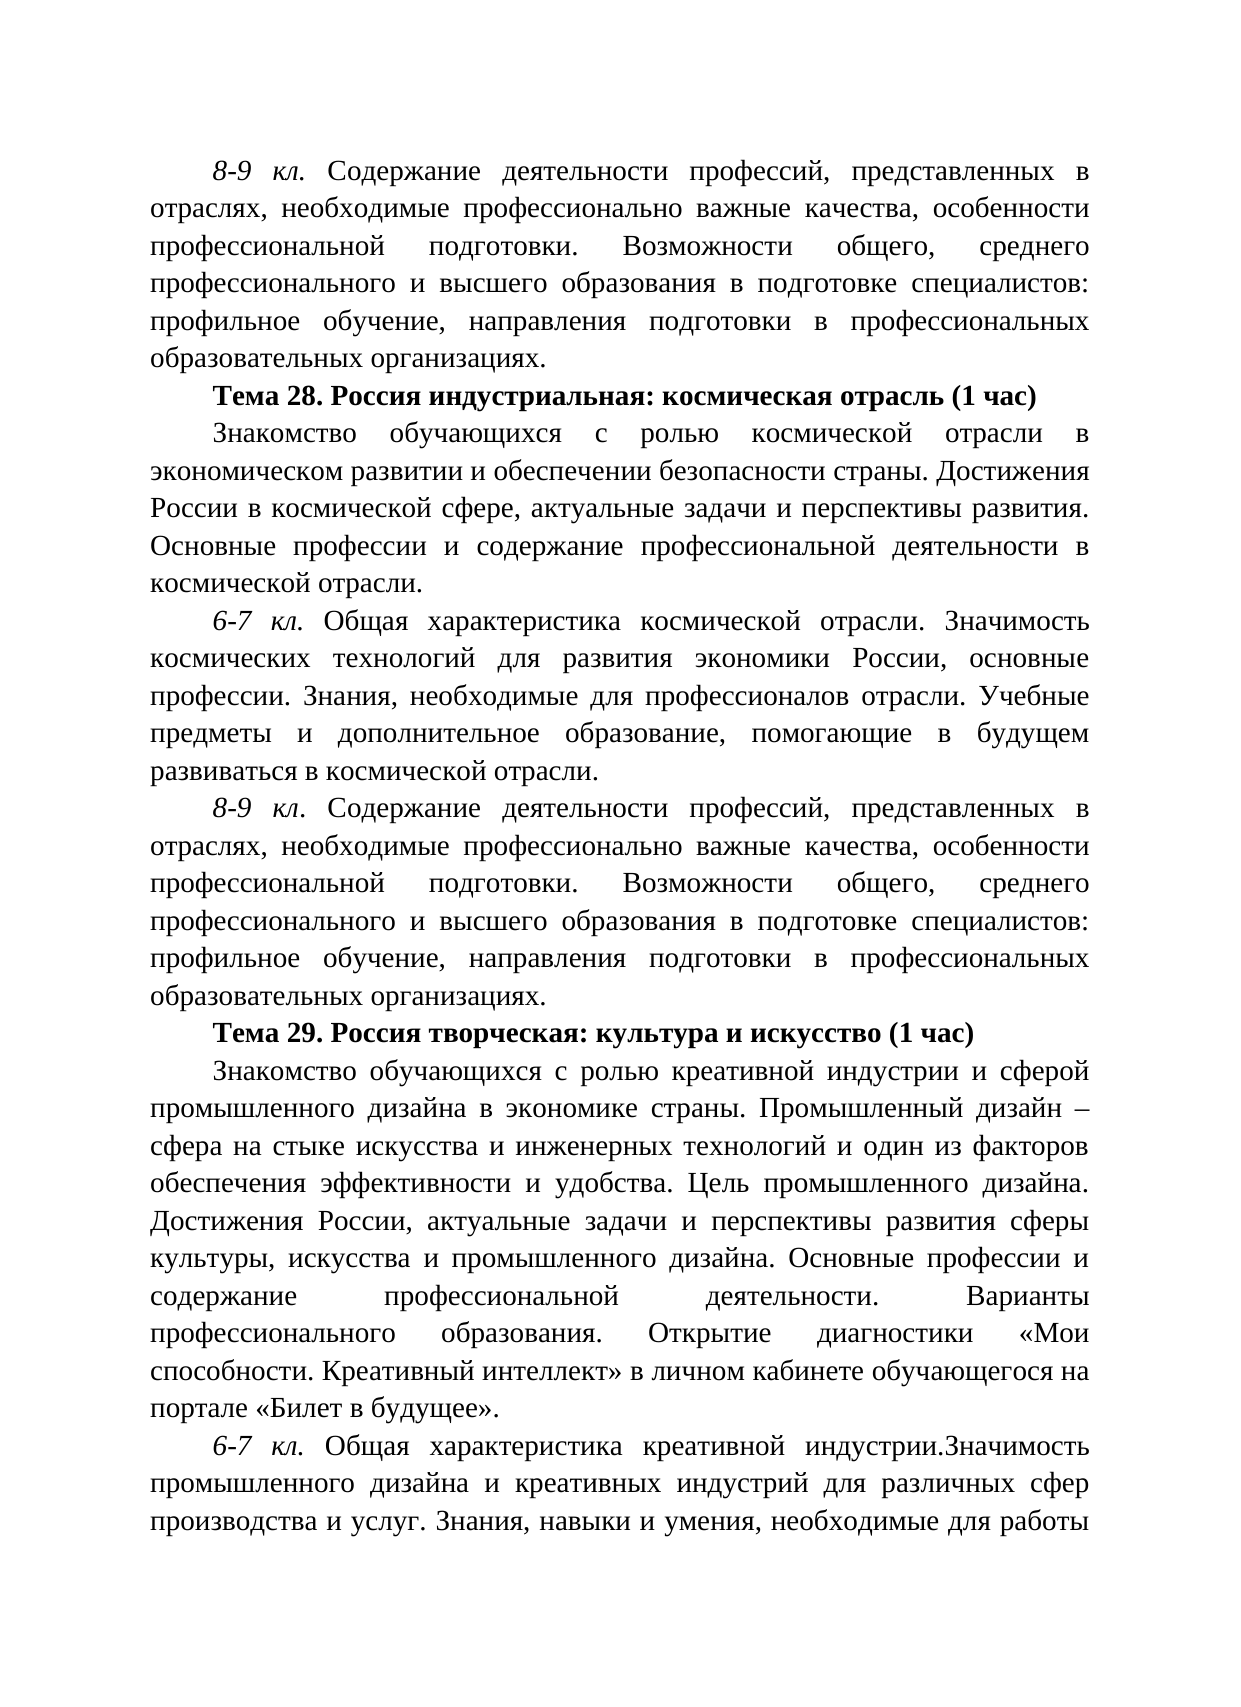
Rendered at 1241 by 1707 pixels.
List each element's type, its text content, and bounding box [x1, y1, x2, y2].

text Знакомство обучающихся с ролью космической отрасли в экономическом развитии и обеспечении безопасности страны. Достижения России в космической сфере, актуальные задачи и перспективы развития. Основные профессии и содержание профессиональной деятельности в космической отрасли. [150, 412, 1090, 600]
text Тема 29. Россия творческая: культура и искусство (1 час) [150, 1012, 1090, 1050]
text 8-9 кл. Содержание деятельности профессий, представленных в отраслях, необходимые профессионально важные качества, особенности профессиональной подготовки. Возможности общего, среднего профессионального и высшего образования в подготовке специалистов: профильное обучение, направления подготовки в профессиональных образовательных организациях. [150, 787, 1090, 1012]
text Знакомство обучающихся с ролью креативной индустрии и сферой промышленного дизайна в экономике страны. Промышленный дизайн – сфера на стыке искусства и инженерных технологий и один из факторов обеспечения эффективности и удобства. Цель промышленного дизайна. Достижения России, актуальные задачи и перспективы развития сферы культуры, искусства и промышленного дизайна. Основные профессии и содержание профессиональной деятельности. Варианты профессионального образования. Открытие диагностики «Мои способности. Креативный интеллект» в личном кабинете обучающегося на портале «Билет в будущее». [150, 1050, 1090, 1425]
text Тема 28. Россия индустриальная: космическая отрасль (1 час) [150, 375, 1090, 412]
text 6-7 кл. Общая характеристика космической отрасли. Значимость космических технологий для развития экономики России, основные профессии. Знания, необходимые для профессионалов отрасли. Учебные предметы и дополнительное образование, помогающие в будущем развиваться в космической отрасли. [150, 600, 1090, 787]
text 8-9 кл. Содержание деятельности профессий, представленных в отраслях, необходимые профессионально важные качества, особенности профессиональной подготовки. Возможности общего, среднего профессионального и высшего образования в подготовке специалистов: профильное обучение, направления подготовки в профессиональных образовательных организациях. [150, 150, 1090, 375]
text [150, 1425, 1090, 1537]
